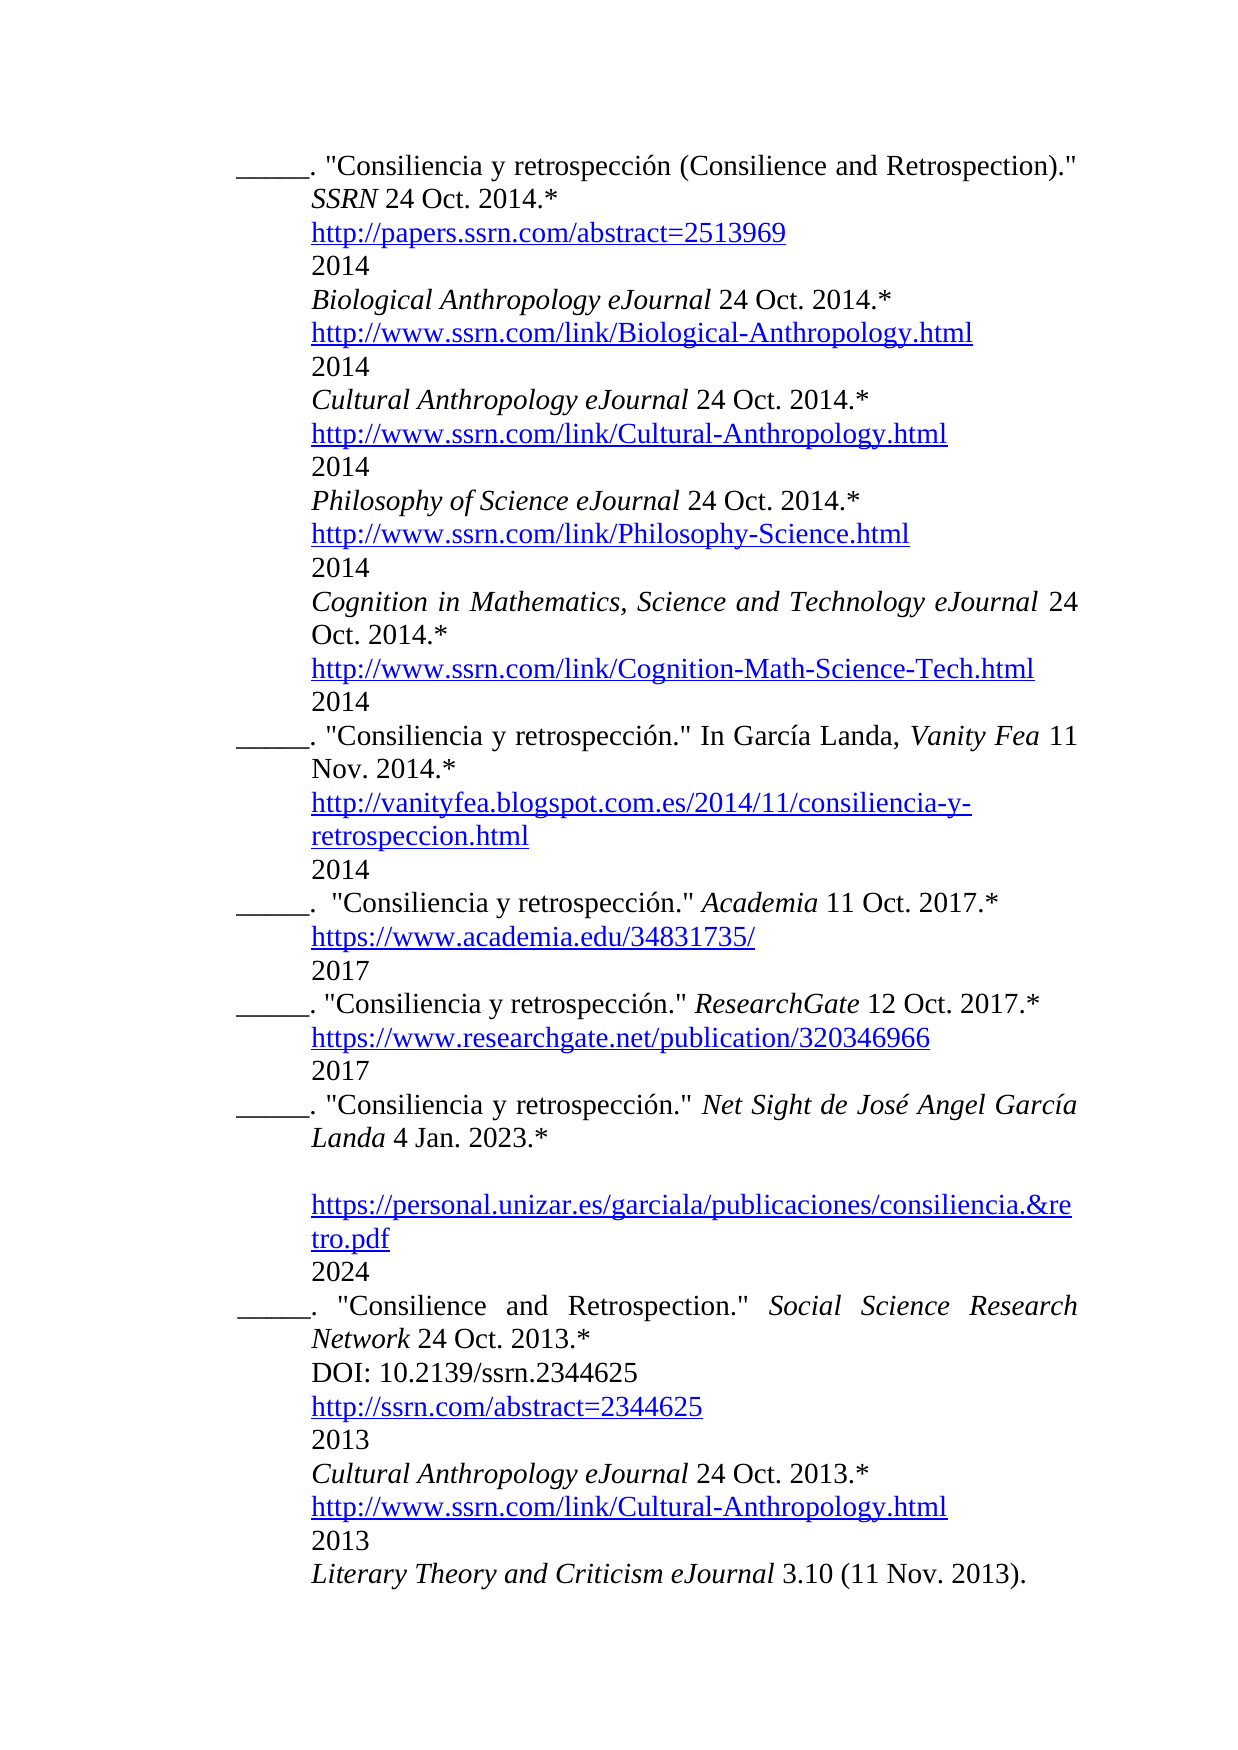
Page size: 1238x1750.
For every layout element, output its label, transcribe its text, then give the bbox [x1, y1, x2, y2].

text 2024 [236, 1254, 1078, 1288]
text http://www.ssrn.com/link/Cultural-Anthropology.html [236, 416, 1078, 449]
text 2014 [236, 248, 1078, 282]
text http://www.ssrn.com/link/Philosophy-Science.html [236, 517, 1078, 550]
text http://ssrn.com/abstract=2344625 [237, 1389, 1078, 1422]
text 2013 [311, 1523, 1078, 1556]
text Cultural Anthropology eJournal 24 Oct. 2014.* [236, 382, 1078, 416]
text Biological Anthropology eJournal 24 Oct. 2014.* [236, 282, 1078, 315]
text Philosophy of Science eJournal 24 Oct. 2014.* [236, 483, 1078, 517]
text http://papers.ssrn.com/abstract=2513969 [236, 215, 1078, 248]
text http://www.ssrn.com/link/Biological-Anthropology.html [236, 315, 1078, 349]
text _____. "Consilience and Retrospection." Social Science Research Network 24 Oct. 2013.* [237, 1288, 1078, 1355]
text 2014 [236, 684, 1078, 718]
text _____. "Consiliencia y retrospección (Consilience and Retrospection)." SSRN 24 Oct. 2014.* [236, 148, 1078, 215]
text _____. "Consiliencia y retrospección." In García Landa, Vanity Fea 11 Nov. 2014.* [236, 718, 1078, 785]
text _____. "Consiliencia y retrospección." ResearchGate 12 Oct. 2017.* [236, 986, 1078, 1020]
text 2017 [236, 1053, 1078, 1087]
text https://personal.unizar.es/garciala/publicaciones/consiliencia.&retro.pdf [236, 1154, 1078, 1254]
text 2014 [236, 349, 1078, 382]
text Literary Theory and Criticism eJournal 3.10 (11 Nov. 2013). [311, 1556, 1078, 1590]
text https://www.researchgate.net/publication/320346966 [236, 1020, 1078, 1053]
text 2014 [236, 550, 1078, 584]
text Cultural Anthropology eJournal 24 Oct. 2013.* [237, 1456, 1078, 1489]
text https://www.academia.edu/34831735/ [236, 919, 1078, 953]
text http://www.ssrn.com/link/Cognition-Math-Science-Tech.html [236, 651, 1078, 684]
text http://vanityfea.blogspot.com.es/2014/11/consiliencia-y-retrospeccion.html [236, 785, 1078, 852]
text 2014 [236, 449, 1078, 483]
text Cognition in Mathematics, Science and Technology eJournal 24 Oct. 2014.* [236, 584, 1078, 651]
text _____. "Consiliencia y retrospección." Academia 11 Oct. 2017.* [236, 886, 1078, 919]
text DOI: 10.2139/ssrn.2344625 [237, 1355, 1078, 1389]
text http://www.ssrn.com/link/Cultural-Anthropology.html [236, 1489, 1078, 1523]
text 2017 [236, 953, 1078, 986]
text 2013 [237, 1422, 1078, 1456]
text _____. "Consiliencia y retrospección." Net Sight de José Angel García Landa 4 Jan. 2023.* [236, 1087, 1078, 1154]
text 2014 [236, 852, 1078, 886]
